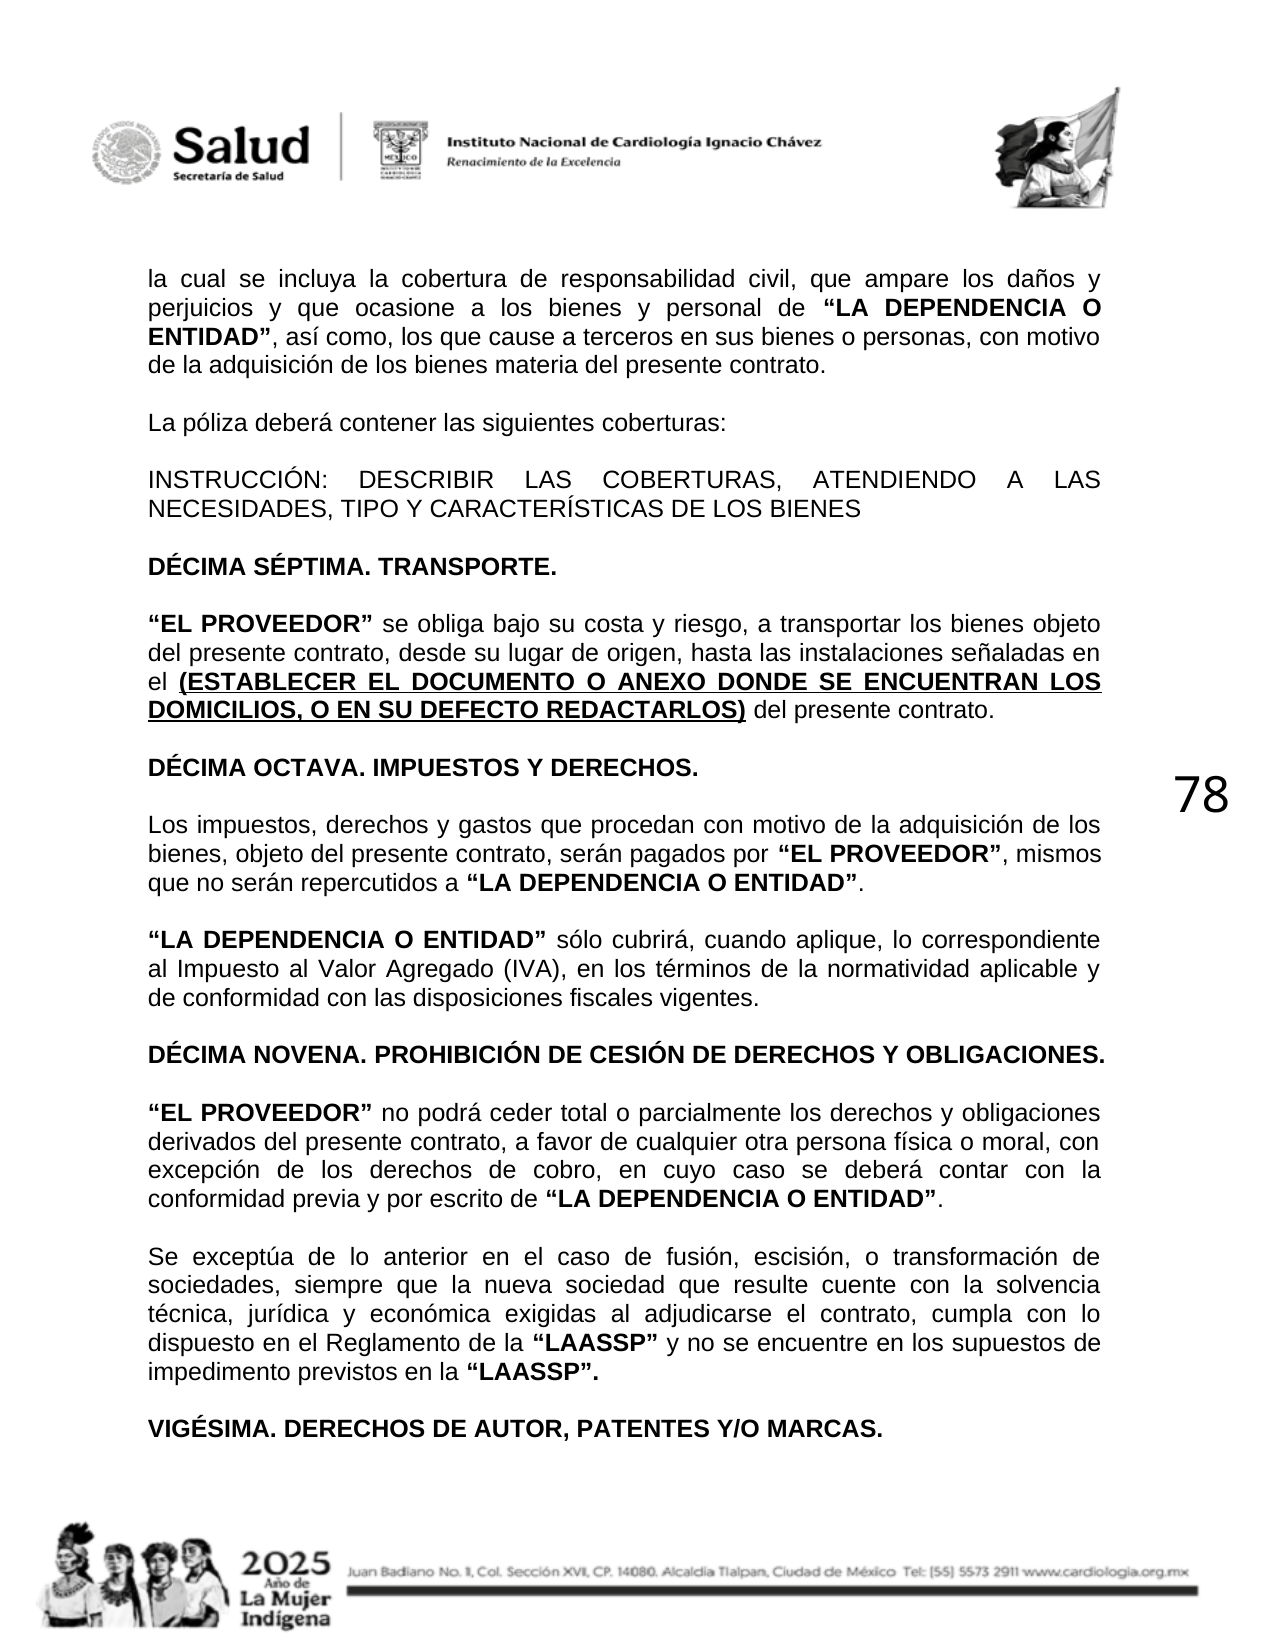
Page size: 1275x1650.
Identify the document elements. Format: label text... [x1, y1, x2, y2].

text Se exceptúa de lo anterior en el caso de fusión, escisión, o transformación de sociedades, siempre que la nueva sociedad que resulte cuente con la solvencia técnica, jurídica y económica exigidas al adjudicarse el contrato, cumpla con lo dispuesto en el Reglamento de la “LAASSP” y no se encuentre en los supuestos de impedimento previstos en la “LAASSP”. [148, 1242, 1102, 1386]
text “EL PROVEEDOR” no podrá ceder total o parcialmente los derechos y obligaciones derivados del presente contrato, a favor de cualquier otra persona física o moral, con excepción de los derechos de cobro, en cuyo caso se deberá contar con la conformidad previa y por escrito de “LA DEPENDENCIA O ENTIDAD”. [148, 1098, 1102, 1213]
text “LA DEPENDENCIA O ENTIDAD” sólo cubrirá, cuando aplique, lo correspondiente al Impuesto al Valor Agregado (IVA), en los términos de la normatividad aplicable y de conformidad con las disposiciones fiscales vigentes. [148, 926, 1102, 1012]
text La póliza deberá contener las siguientes coberturas: [148, 408, 1102, 437]
picture [16, 1517, 1215, 1650]
text VIGÉSIMA. DERECHOS DE AUTOR, PATENTES Y/O MARCAS. [148, 1414, 1107, 1443]
text DÉCIMA SÉPTIMA. TRANSPORTE. [148, 552, 1102, 581]
picture [28, 32, 1187, 251]
text “EL PROVEEDOR” se obliga bajo su costa y riesgo, a transportar los bienes objeto del presente contrato, desde su lugar de origen, hasta las instalaciones señaladas en el (ESTABLECER EL DOCUMENTO O ANEXO DONDE SE ENCUENTRAN LOS DOMICILIOS, O EN SU DEFECTO REDACTARLOS) del presente contrato. [148, 609, 1102, 724]
text Los impuestos, derechos y gastos que procedan con motivo de la adquisición de los bienes, objeto del presente contrato, serán pagados por “EL PROVEEDOR”, mismos que no serán repercutidos a “LA DEPENDENCIA O ENTIDAD”. [148, 811, 1102, 897]
text INSTRUCCIÓN: DESCRIBIR LAS COBERTURAS, ATENDIENDO A LAS NECESIDADES, TIPO Y CARACTERÍSTICAS DE LOS BIENES [148, 466, 1102, 523]
text DÉCIMA OCTAVA. IMPUESTOS Y DERECHOS. [148, 753, 1107, 782]
text DÉCIMA NOVENA. PROHIBICIÓN DE CESIÓN DE DERECHOS Y OBLIGACIONES. [148, 1041, 1107, 1069]
